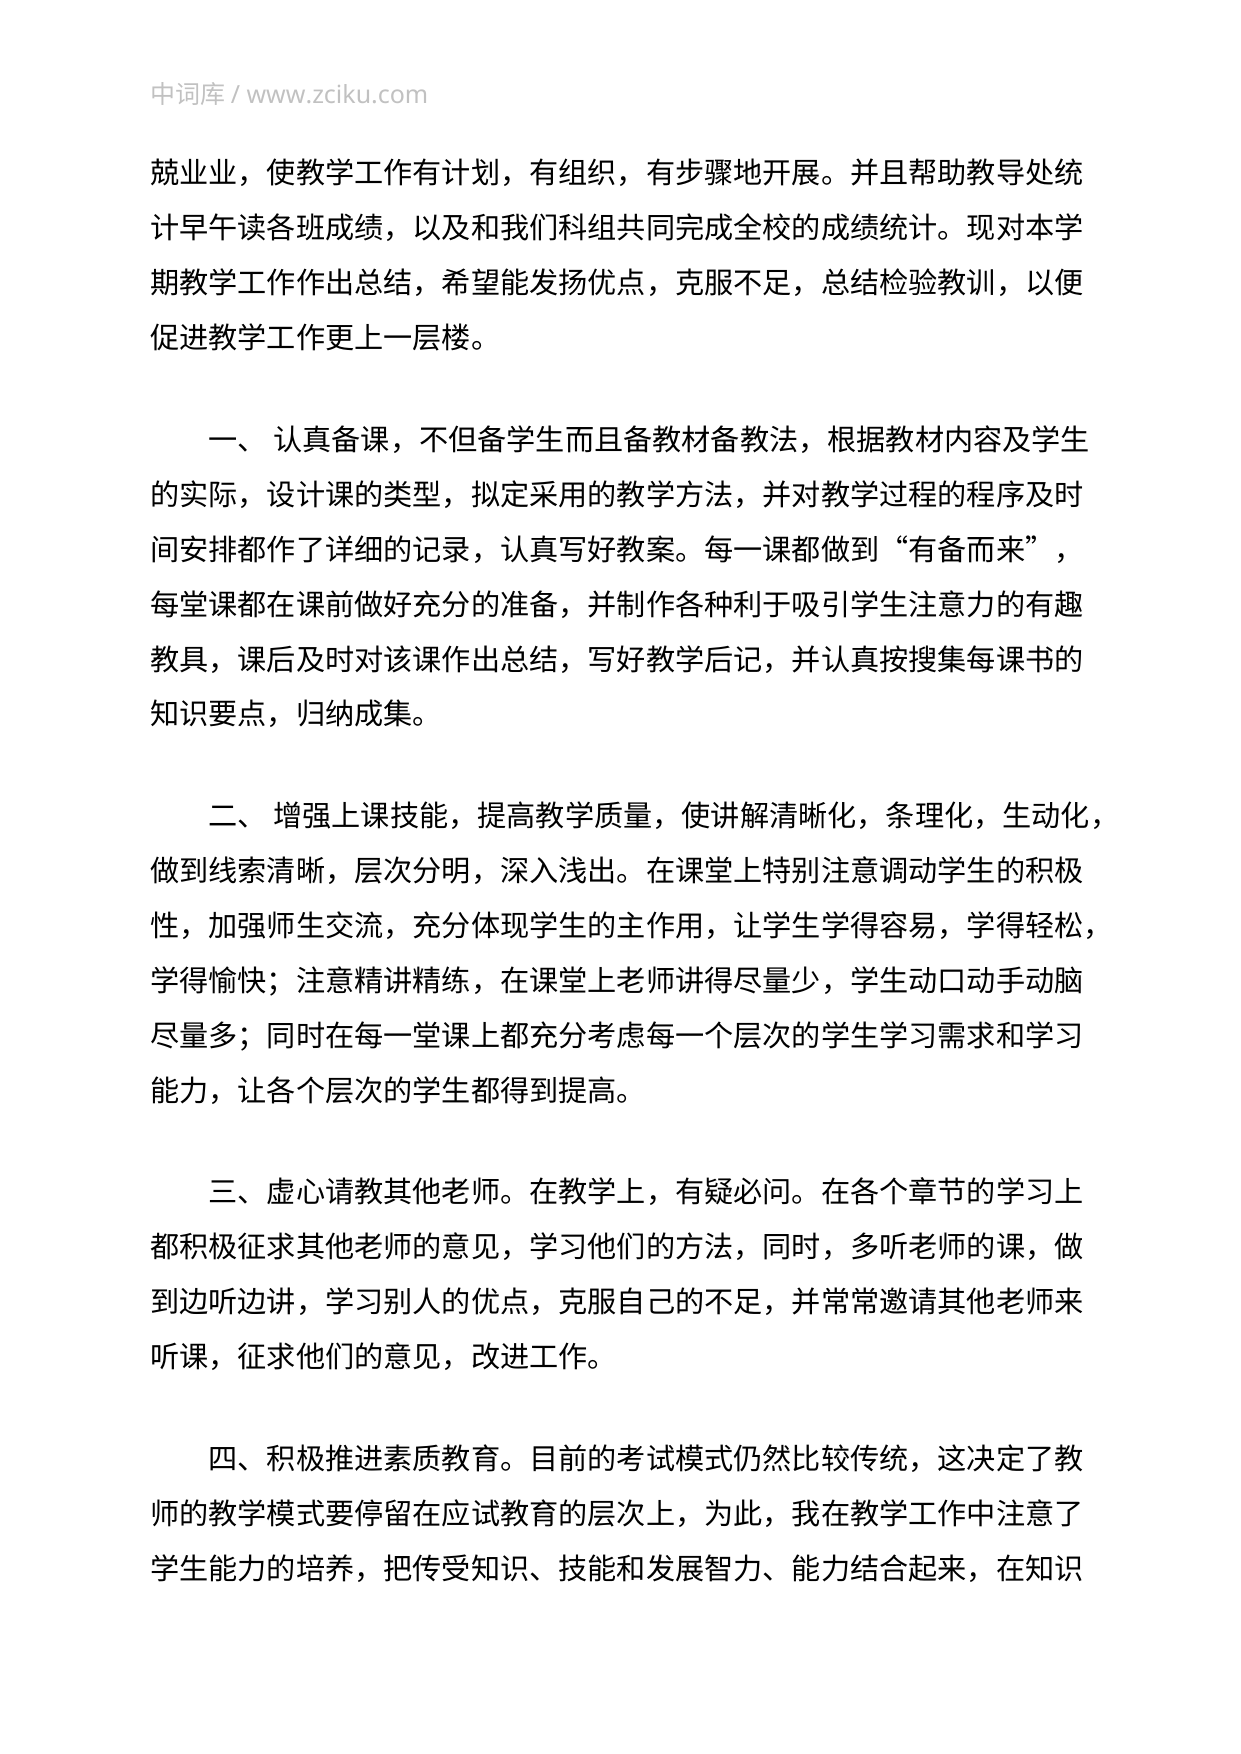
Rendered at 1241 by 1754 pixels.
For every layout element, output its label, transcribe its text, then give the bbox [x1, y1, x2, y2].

text 三、虚心请教其他老师。在教学上，有疑必问。在各个章节的学习上都积极征求其他老师的意见，学习他们的方法，同时，多听老师的课，做到边听边讲，学习别人的优点，克服自己的不足，并常常邀请其他老师来听课，征求他们的意见，改进工作。 [150, 1169, 1090, 1376]
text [150, 150, 1090, 357]
text 二、 增强上课技能，提高教学质量，使讲解清晰化，条理化，生动化，做到线索清晰，层次分明，深入浅出。在课堂上特别注意调动学生的积极性，加强师生交流，充分体现学生的主作用，让学生学得容易，学得轻松，学得愉快；注意精讲精练，在课堂上老师讲得尽量少，学生动口动手动脑尽量多；同时在每一堂课上都充分考虑每一个层次的学生学习需求和学习能力，让各个层次的学生都得到提高。 [150, 793, 1090, 1109]
text 一、 认真备课，不但备学生而且备教材备教法，根据教材内容及学生的实际，设计课的类型，拟定采用的教学方法，并对教学过程的程序及时间安排都作了详细的记录，认真写好教案。每一课都做到“有备而来”，每堂课都在课前做好充分的准备，并制作各种利于吸引学生注意力的有趣教具，课后及时对该课作出总结，写好教学后记，并认真按搜集每课书的知识要点，归纳成集。 [150, 416, 1090, 733]
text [150, 1435, 1090, 1587]
